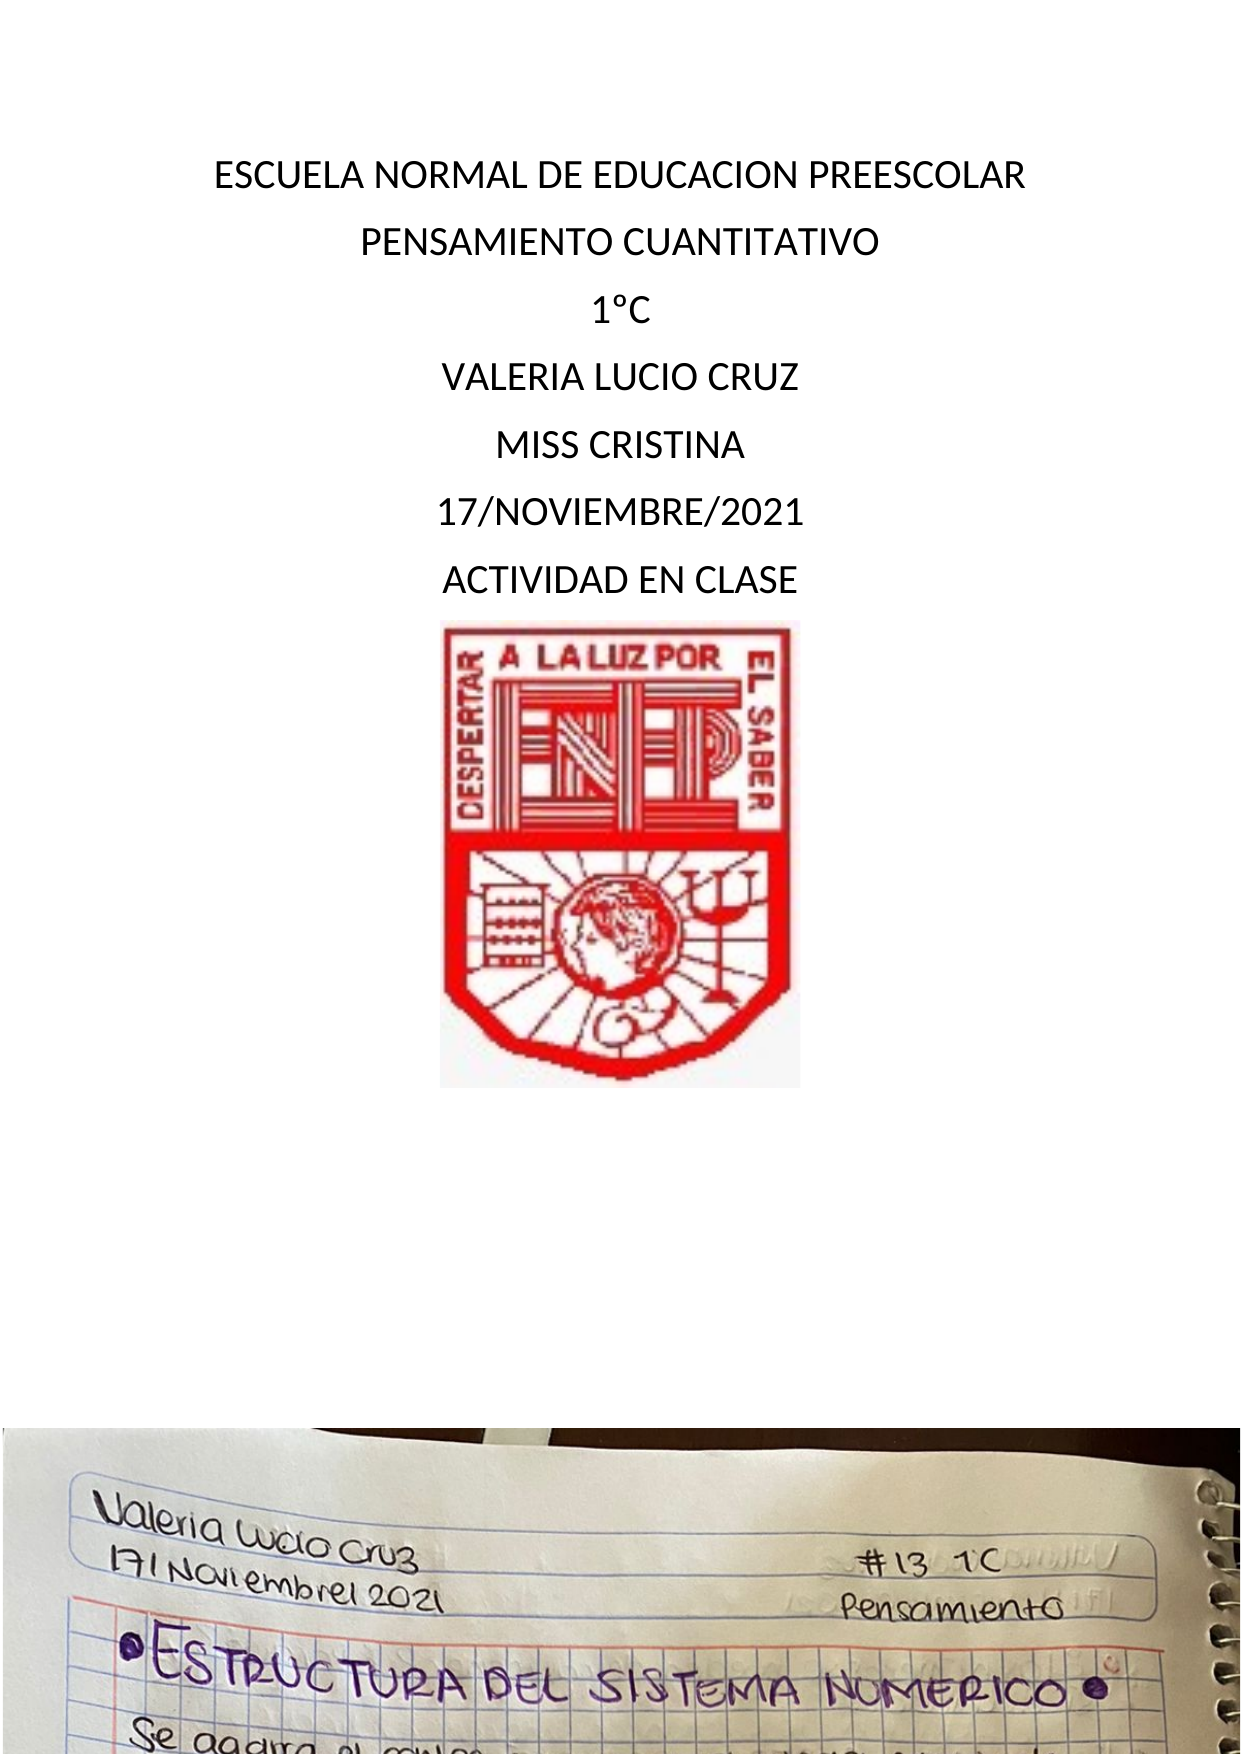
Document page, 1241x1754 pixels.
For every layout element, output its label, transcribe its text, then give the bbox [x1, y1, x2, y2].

picture [2, 1428, 1241, 1754]
text ESCUELA NORMAL DE EDUCACION PREESCOLAR [177, 148, 1063, 198]
text PENSAMIENTO CUANTITATIVO [177, 215, 1063, 266]
text MISS CRISTINA [177, 418, 1063, 468]
text 1ºC [177, 283, 1063, 333]
picture [439, 620, 801, 1088]
text ACTIVIDAD EN CLASE [177, 553, 1063, 603]
text 17/NOVIEMBRE/2021 [177, 485, 1063, 536]
text VALERIA LUCIO CRUZ [177, 350, 1063, 401]
